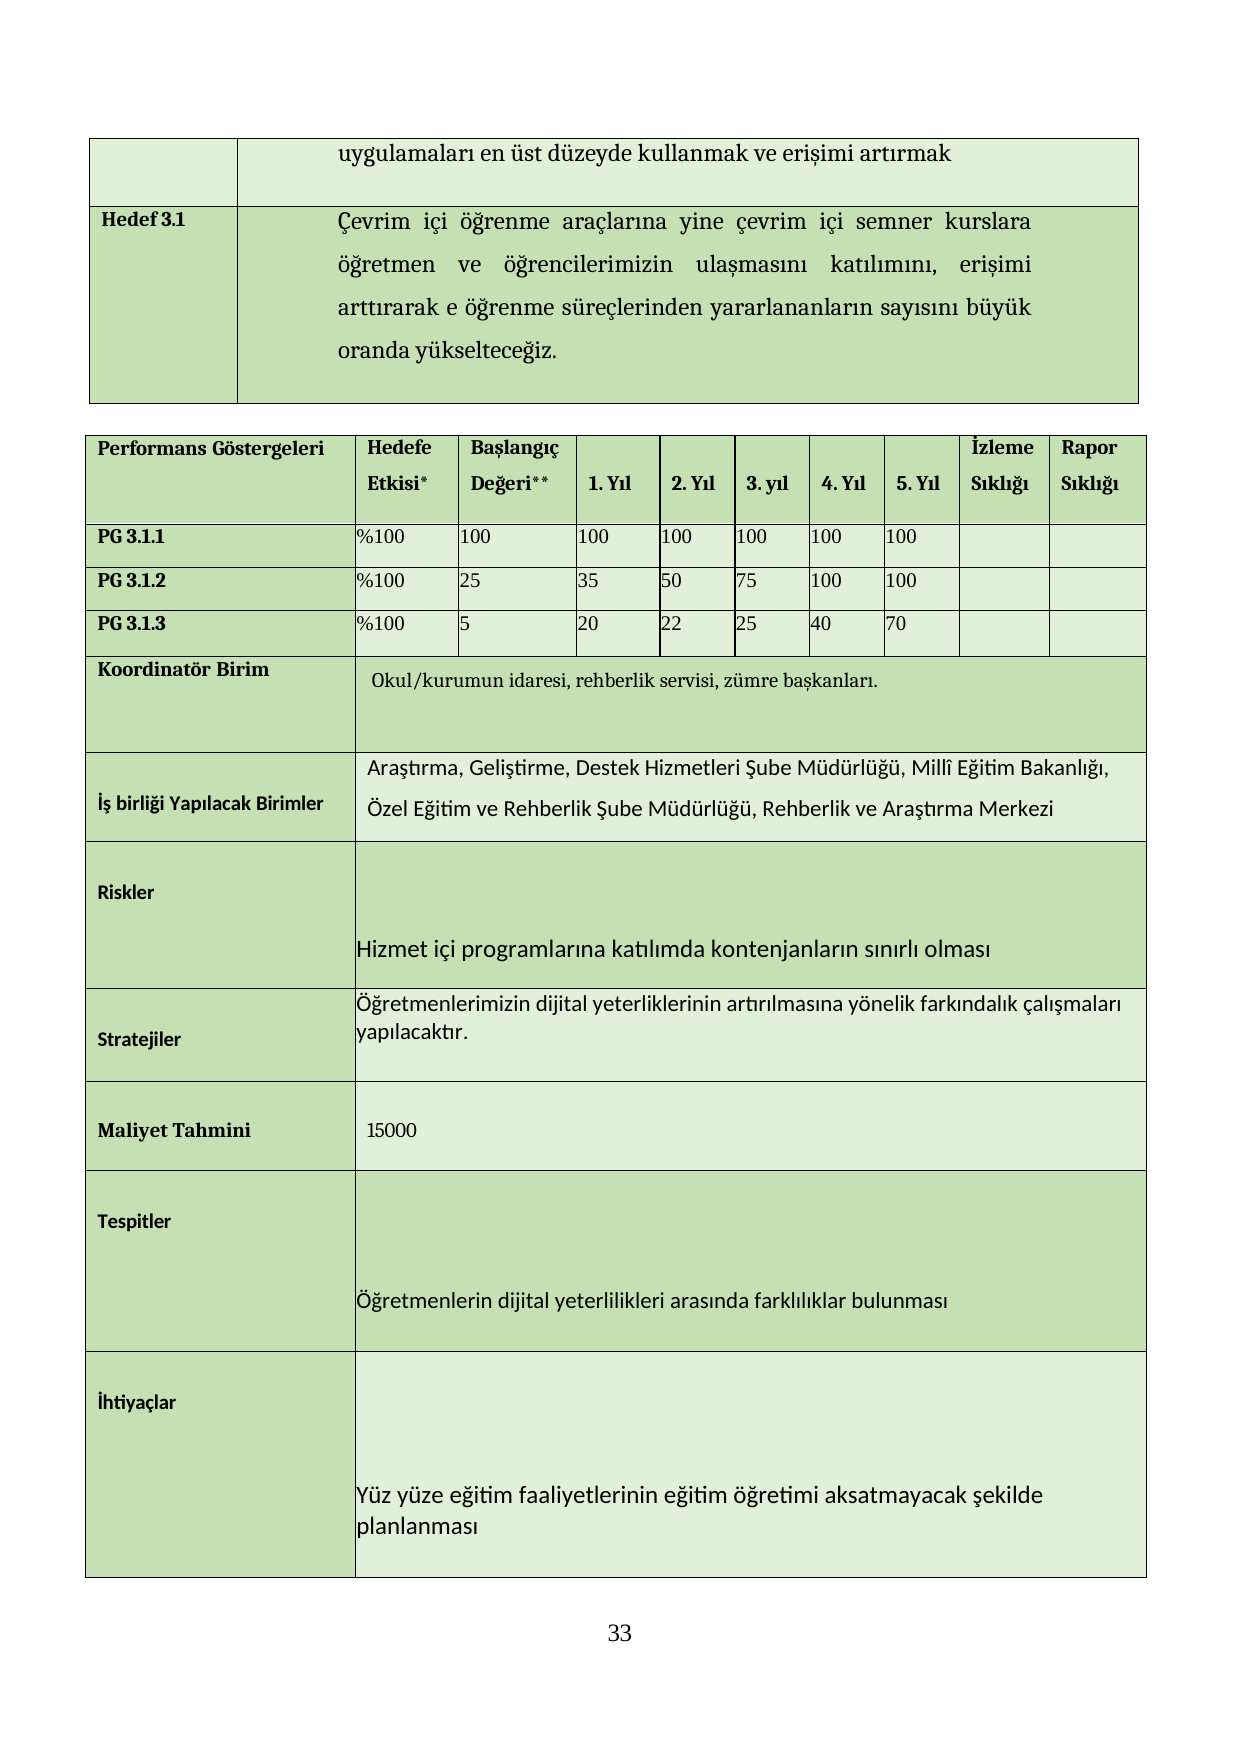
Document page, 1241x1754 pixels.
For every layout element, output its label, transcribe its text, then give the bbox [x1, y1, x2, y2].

table_cell 100 [810, 568, 884, 610]
table_cell 100 [459, 525, 576, 567]
table_cell 100 [736, 525, 809, 567]
table_header 3. yıl [736, 436, 809, 523]
table_cell %100 [356, 568, 458, 610]
table_cell Riskler [86, 842, 355, 988]
table_cell Öğretmenlerin dijital yeterlilikleri arasında farklılıklar bulunması [356, 1171, 1146, 1351]
table_header İzleme Sıklığı [960, 436, 1049, 523]
table_cell Okul/kurumun idaresi, rehberlik servisi, zümre başkanları. [356, 657, 1146, 752]
table_cell Yüz yüze eğitim faaliyetlerinin eğitim öğretimi aksatmayacak şekilde planlanması [356, 1352, 1146, 1577]
table_cell 35 [577, 568, 659, 610]
table_cell İş birliği Yapılacak Birimler [86, 753, 355, 841]
table_cell 50 [661, 568, 734, 610]
table_cell Stratejiler [86, 989, 355, 1081]
table_header Başlangıç Değeri** [459, 436, 576, 523]
table_cell 20 [577, 611, 659, 656]
table_cell [960, 611, 1049, 656]
table_cell [1050, 525, 1146, 567]
table_cell İhtiyaçlar [86, 1352, 355, 1577]
table_cell [1050, 568, 1146, 610]
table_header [238, 139, 1138, 206]
table_cell 100 [885, 525, 959, 567]
table_cell Koordinatör Birim [86, 657, 355, 752]
table_cell PG 3.1.2 [86, 568, 355, 610]
table_header 5. Yıl [885, 436, 959, 523]
table_cell Çevrim içi öğrenme araçlarına yine çevrim içi semner kurslara öğretmen ve öğrencilerimizin ulaşmasını katılımını, erişimi arttırarak e öğrenme süreçlerinden yararlananların sayısını büyük oranda yükselteceğiz. [238, 207, 1138, 403]
table_cell 15000 [356, 1082, 1146, 1170]
table_header Amaç 3 [90, 139, 237, 206]
table_cell %100 [356, 611, 458, 656]
table_header Hedefe Etkisi* [356, 436, 458, 523]
table_header Rapor Sıklığı [1050, 436, 1146, 523]
table_cell 100 [577, 525, 659, 567]
table_header Performans Göstergeleri [86, 436, 355, 523]
table_cell Araştırma, Geliştirme, Destek Hizmetleri Şube Müdürlüğü, Millî Eğitim Bakanlığı, Özel Eğitim ve Rehberlik Şube Müdürlüğü, Rehberlik ve Araştırma Merkezi [356, 753, 1146, 841]
table_cell [1050, 611, 1146, 656]
table_cell %100 [356, 525, 458, 567]
table_cell 100 [885, 568, 959, 610]
table_cell 100 [661, 525, 734, 567]
table_header 4. Yıl [810, 436, 884, 523]
table_cell 40 [810, 611, 884, 656]
table_cell Tespitler [86, 1171, 355, 1351]
table_cell Hizmet içi programlarına katılımda kontenjanların sınırlı olması [356, 842, 1146, 988]
table_header 2. Yıl [661, 436, 734, 523]
table_cell 75 [736, 568, 809, 610]
table_cell PG 3.1.3 [86, 611, 355, 656]
table_cell [960, 568, 1049, 610]
table_cell 22 [661, 611, 734, 656]
table_cell [960, 525, 1049, 567]
table_cell 5 [459, 611, 576, 656]
table_cell Maliyet Tahmini [86, 1082, 355, 1170]
table_cell 70 [885, 611, 959, 656]
table_cell Öğretmenlerimizin dijital yeterliklerinin artırılmasına yönelik farkındalık çalışmaları yapılacaktır. [356, 989, 1146, 1081]
table_cell 25 [459, 568, 576, 610]
table_cell 25 [736, 611, 809, 656]
table_cell PG 3.1.1 [86, 525, 355, 567]
table_cell Hedef 3.1 [90, 207, 237, 403]
table_cell 100 [810, 525, 884, 567]
table_header 1. Yıl [577, 436, 659, 523]
